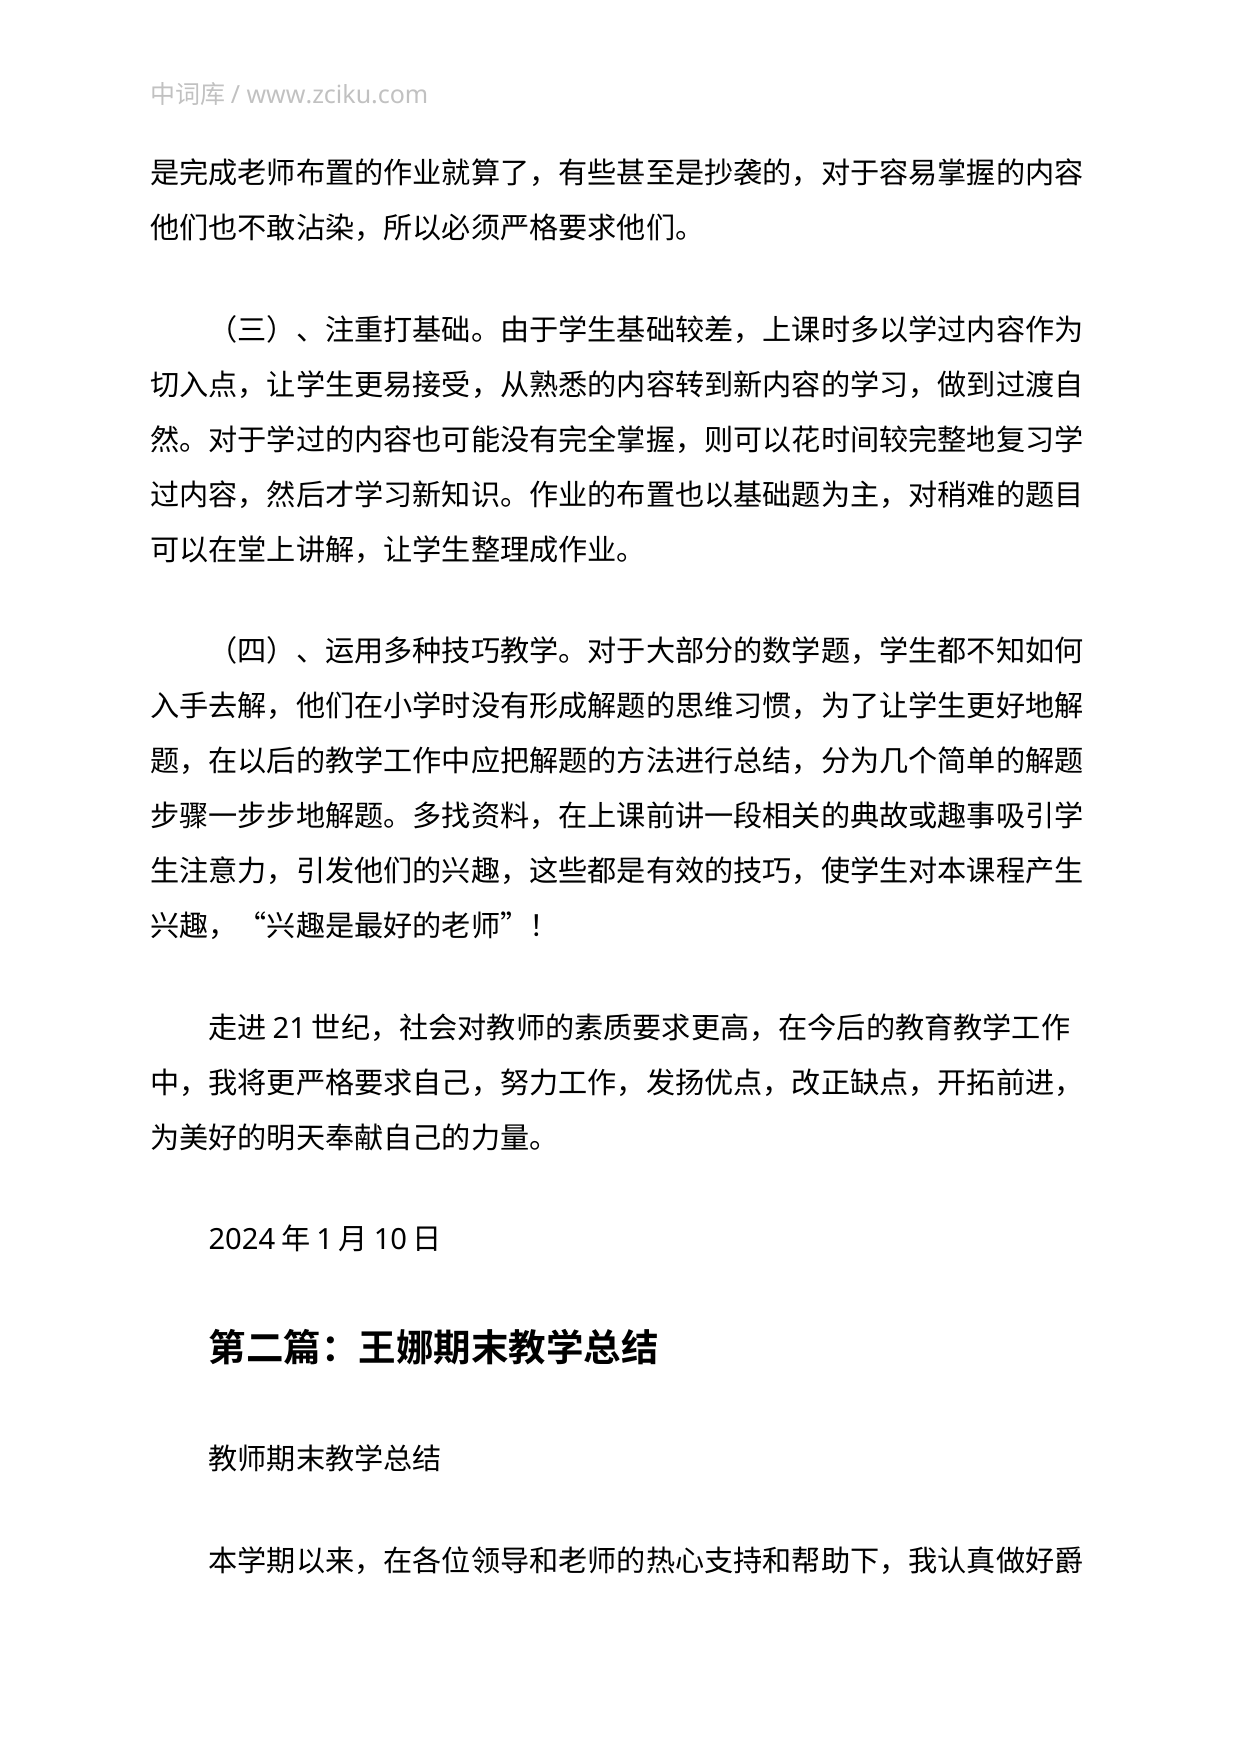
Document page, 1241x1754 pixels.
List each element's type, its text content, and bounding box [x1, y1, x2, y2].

text 2024年1月10日 [150, 1216, 1090, 1258]
text （三）、注重打基础。由于学生基础较差，上课时多以学过内容作为切入点，让学生更易接受，从熟悉的内容转到新内容的学习，做到过渡自然。对于学过的内容也可能没有完全掌握，则可以花时间较完整地复习学过内容，然后才学习新知识。作业的布置也以基础题为主，对稍难的题目可以在堂上讲解，让学生整理成作业。 [150, 307, 1090, 568]
text （四）、运用多种技巧教学。对于大部分的数学题，学生都不知如何入手去解，他们在小学时没有形成解题的思维习惯，为了让学生更好地解题，在以后的教学工作中应把解题的方法进行总结，分为几个简单的解题步骤一步步地解题。多找资料，在上课前讲一段相关的典故或趣事吸引学生注意力，引发他们的兴趣，这些都是有效的技巧，使学生对本课程产生兴趣，“兴趣是最好的老师”！ [150, 628, 1090, 945]
text 第二篇：王娜期末教学总结 [150, 1318, 1090, 1372]
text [150, 150, 1090, 247]
text 教师期末教学总结 [150, 1435, 1090, 1478]
text 走进21世纪，社会对教师的素质要求更高，在今后的教育教学工作中，我将更严格要求自己，努力工作，发扬优点，改正缺点，开拓前进，为美好的明天奉献自己的力量。 [150, 1004, 1090, 1156]
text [150, 1537, 1090, 1579]
